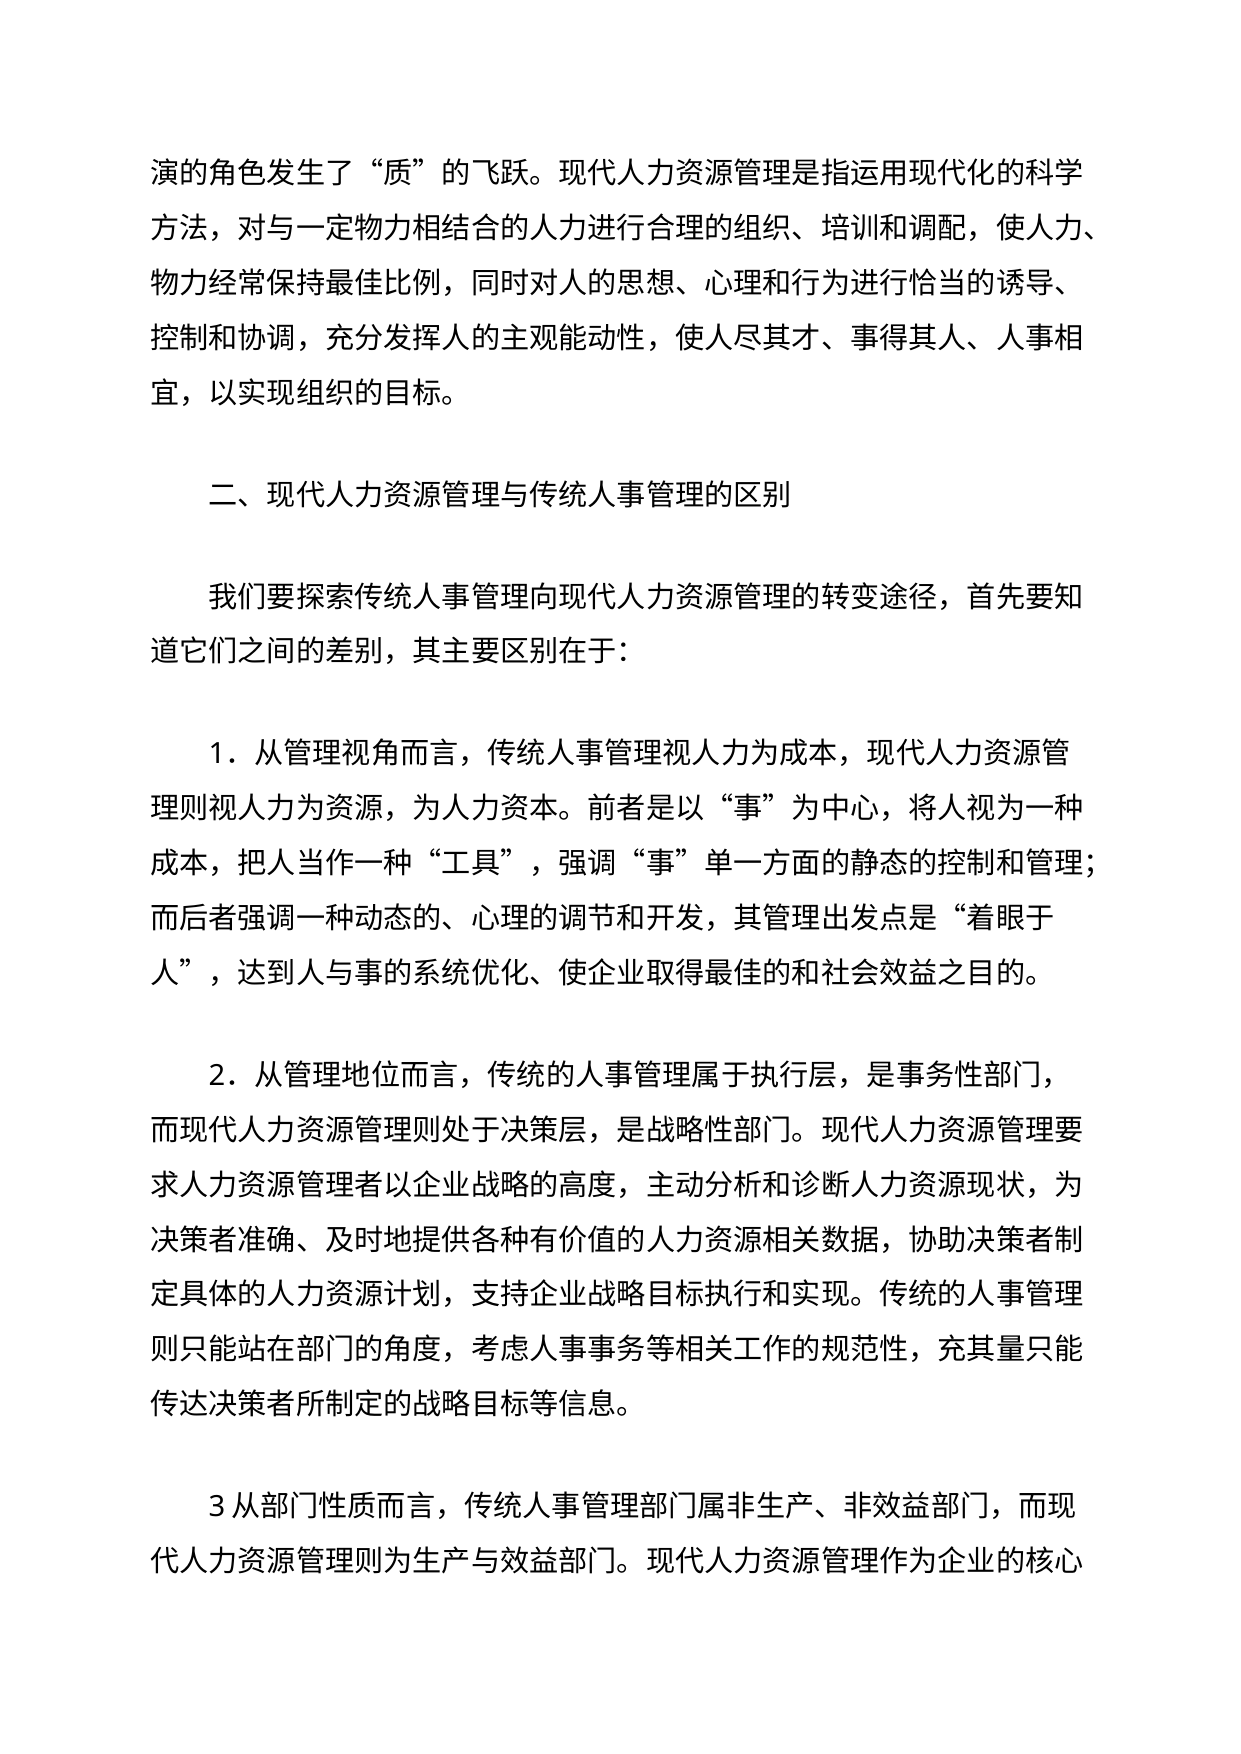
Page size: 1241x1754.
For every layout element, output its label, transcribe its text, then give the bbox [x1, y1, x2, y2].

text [150, 150, 1090, 412]
text 二、现代人力资源管理与传统人事管理的区别 [150, 471, 1090, 514]
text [150, 1482, 1090, 1580]
text 2．从管理地位而言，传统的人事管理属于执行层，是事务性部门，而现代人力资源管理则处于决策层，是战略性部门。现代人力资源管理要求人力资源管理者以企业战略的高度，主动分析和诊断人力资源现状，为决策者准确、及时地提供各种有价值的人力资源相关数据，协助决策者制定具体的人力资源计划，支持企业战略目标执行和实现。传统的人事管理则只能站在部门的角度，考虑人事事务等相关工作的规范性，充其量只能传达决策者所制定的战略目标等信息。 [150, 1051, 1090, 1423]
text 1．从管理视角而言，传统人事管理视人力为成本，现代人力资源管理则视人力为资源，为人力资本。前者是以“事”为中心，将人视为一种成本，把人当作一种“工具”，强调“事”单一方面的静态的控制和管理；而后者强调一种动态的、心理的调节和开发，其管理出发点是“着眼于人”，达到人与事的系统优化、使企业取得最佳的和社会效益之目的。 [150, 730, 1090, 992]
text 我们要探索传统人事管理向现代人力资源管理的转变途径，首先要知道它们之间的差别，其主要区别在于： [150, 573, 1090, 670]
